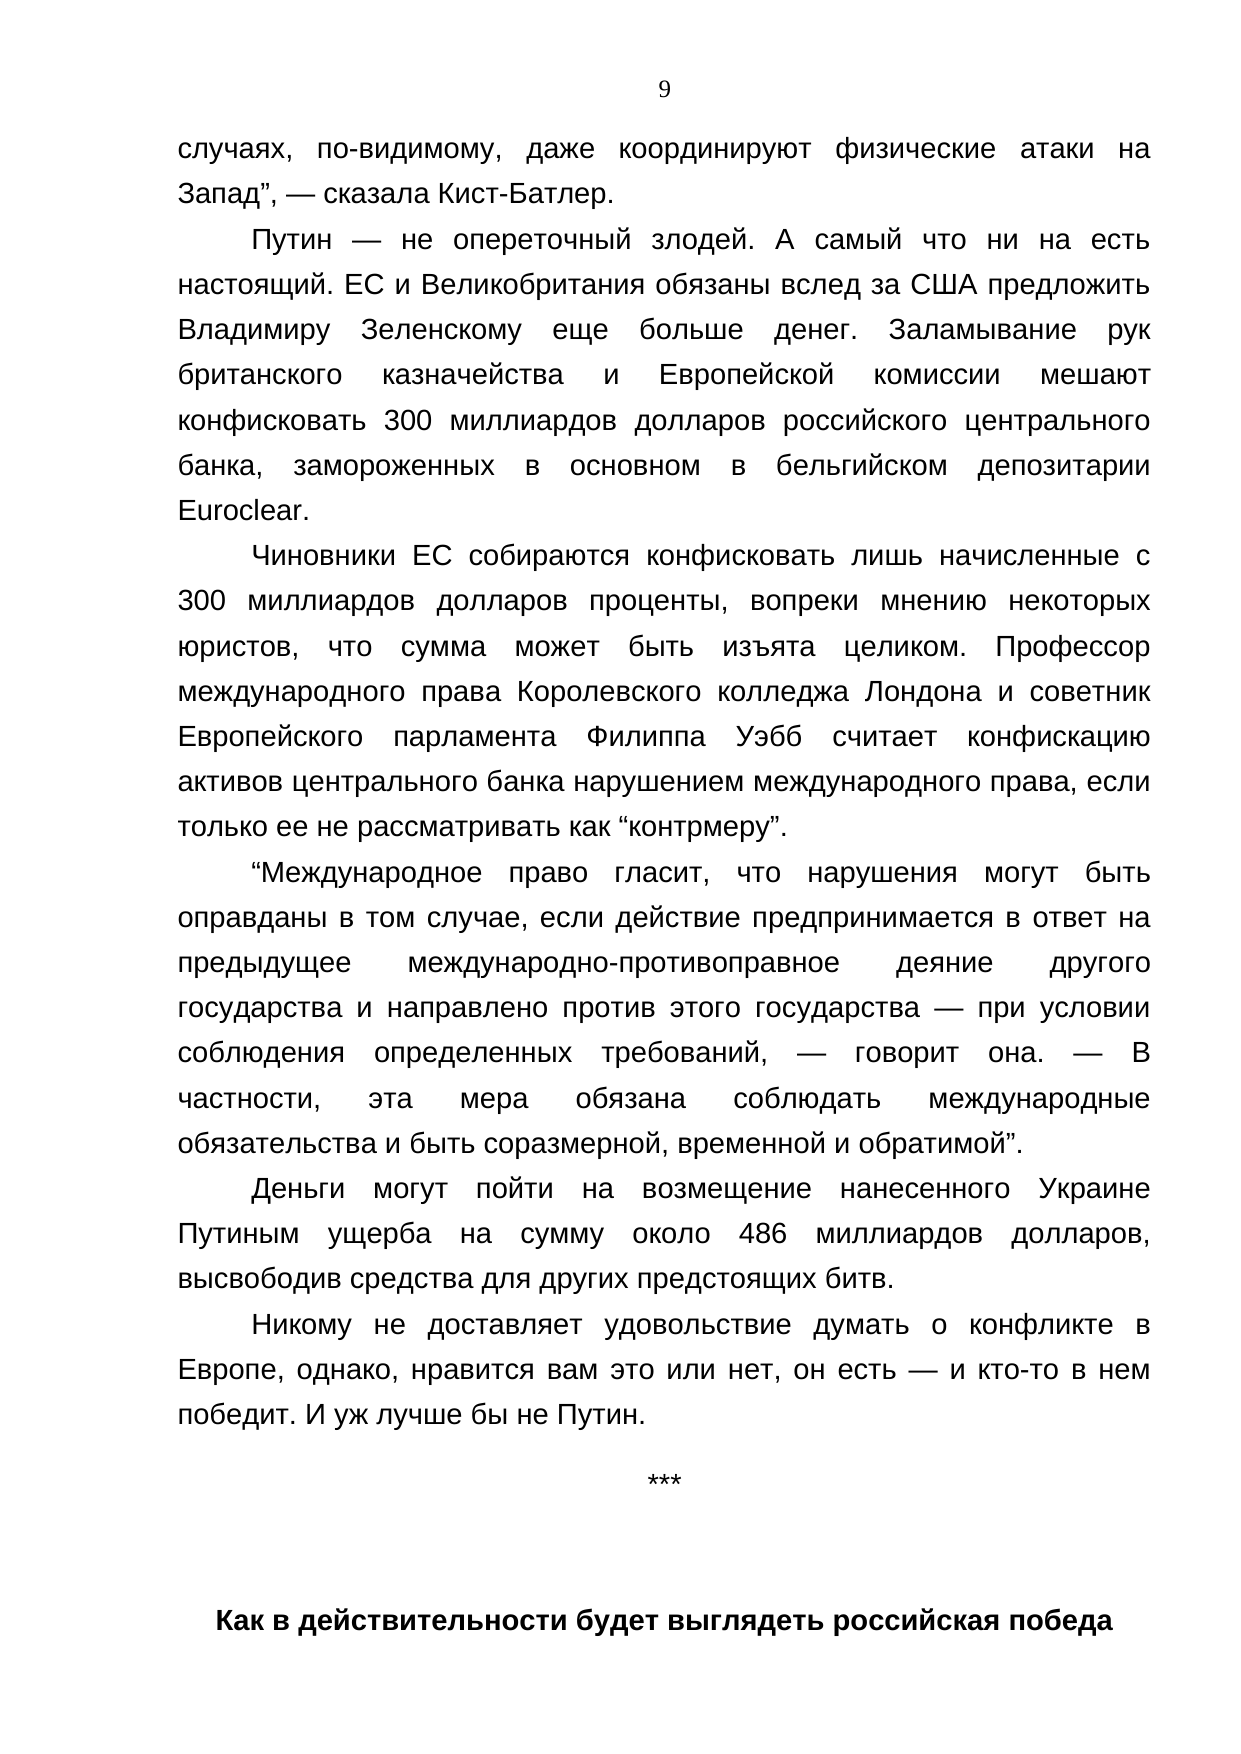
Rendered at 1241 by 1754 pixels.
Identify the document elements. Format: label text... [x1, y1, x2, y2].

text “Международное право гласит, что нарушения могут быть оправданы в том случае, если действие предпринимается в ответ на предыдущее международно-противоправное деяние другого государства и направлено против этого государства — при условии соблюдения определенных требований, — говорит она. — В частности, эта мера обязана соблюдать международные обязательства и быть соразмерной, временной и обратимой”. [177, 854, 1152, 1159]
text Путин — не опереточный злодей. А самый что ни на есть настоящий. ЕС и Великобритания обязаны вслед за США предложить Владимиру Зеленскому еще больше денег. Заламывание рук британского казначейства и Европейской комиссии мешают конфисковать 300 миллиардов долларов российского центрального банка, замороженных в основном в бельгийском депозитарии Euroclear. [177, 222, 1152, 526]
text Чиновники ЕС собираются конфисковать лишь начисленные с 300 миллиардов долларов проценты, вопреки мнению некоторых юристов, что сумма может быть изъята целиком. Профессор международного права Королевского колледжа Лондона и советник Европейского парламента Филиппа Уэбб считает конфискацию активов центрального банка нарушением международного права, если только ее не рассматривать как “контрмеру”. [177, 538, 1152, 843]
text *** [177, 1467, 1152, 1501]
text Никому не доставляет удовольствие думать о конфликте в Европе, однако, нравится вам это или нет, он есть — и кто-то в нем победит. И уж лучше бы не Путин. [177, 1307, 1152, 1431]
subtitle Как в действительности будет выглядеть российская победа [177, 1603, 1152, 1637]
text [177, 131, 1152, 210]
text Деньги могут пойти на возмещение нанесенного Украине Путиным ущерба на сумму около 486 миллиардов долларов, высвободив средства для других предстоящих битв. [177, 1171, 1152, 1295]
